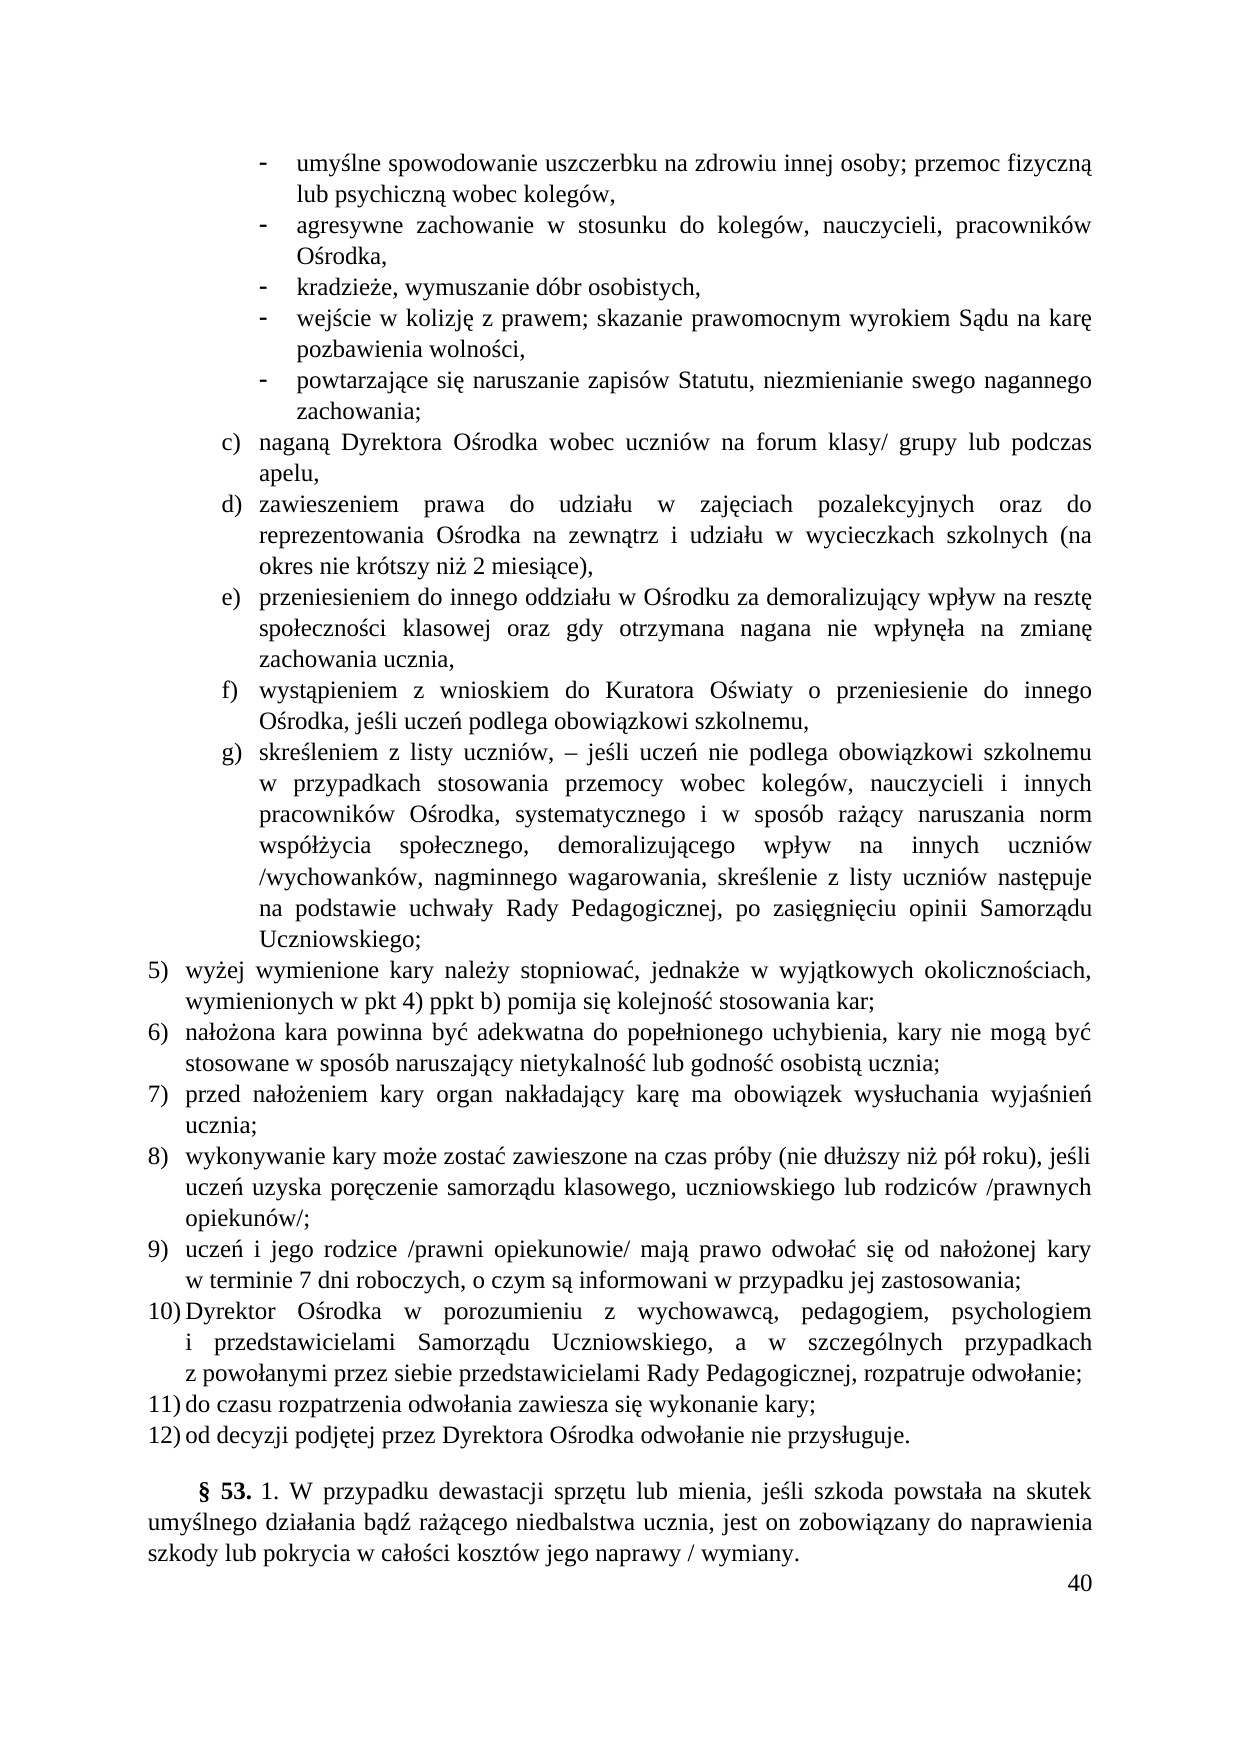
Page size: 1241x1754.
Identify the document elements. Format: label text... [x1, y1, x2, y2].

list od decyzji podjętej przez Dyrektora Ośrodka odwołanie nie przysługuje. [148, 1420, 1093, 1449]
list powtarzające się naruszanie zapisów Statutu, niezmienianie swego nagannego zachowania; [259, 365, 1093, 425]
list wystąpieniem z wnioskiem do Kuratora Oświaty o przeniesienie do innego Ośrodka, jeśli uczeń podlega obowiązkowi szkolnemu, [221, 675, 1093, 735]
list kradzieże, wymuszanie dóbr osobistych, [259, 272, 1093, 301]
list wykonywanie kary może zostać zawieszone na czas próby (nie dłuższy niż pół roku), jeśli uczeń uzyska poręczenie samorządu klasowego, uczniowskiego lub rodziców /prawnych opiekunów/; [148, 1141, 1093, 1232]
list wejście w kolizję z prawem; skazanie prawomocnym wyrokiem Sądu na karę pozbawienia wolności, [259, 303, 1093, 363]
list przed nałożeniem kary organ nakładający karę ma obowiązek wysłuchania wyjaśnień ucznia; [148, 1079, 1093, 1139]
list wyżej wymienione kary należy stopniować, jednakże w wyjątkowych okolicznościach, wymienionych w pkt 4) ppkt b) pomija się kolejność stosowania kar; [148, 955, 1093, 1014]
list naganą Dyrektora Ośrodka wobec uczniów na forum klasy/ grupy lub podczas apelu, [221, 427, 1093, 487]
text § 53. 1. W przypadku dewastacji sprzętu lub mienia, jeśli szkoda powstała na skutek umyślnego działania bądź rażącego niedbalstwa ucznia, jest on zobowiązany do naprawienia szkody lub pokrycia w całości kosztów jego naprawy / wymiany. [148, 1476, 1093, 1567]
list Dyrektor Ośrodka w porozumieniu z wychowawcą, pedagogiem, psychologiem i przedstawicielami Samorządu Uczniowskiego, a w szczególnych przypadkach z powołanymi przez siebie przedstawicielami Rady Pedagogicznej, rozpatruje odwołanie; [148, 1296, 1093, 1387]
list agresywne zachowanie w stosunku do kolegów, nauczycieli, pracowników Ośrodka, [259, 210, 1093, 269]
list umyślne spowodowanie uszczerbku na zdrowiu innej osoby; przemoc fizyczną lub psychiczną wobec kolegów, [259, 148, 1093, 207]
list uczeń i jego rodzice /prawni opiekunowie/ mają prawo odwołać się od nałożonej kary w terminie 7 dni roboczych, o czym są informowani w przypadku jej zastosowania; [148, 1234, 1093, 1294]
list przeniesieniem do innego oddziału w Ośrodku za demoralizujący wpływ na resztę społeczności klasowej oraz gdy otrzymana nagana nie wpłynęła na zmianę zachowania ucznia, [221, 582, 1093, 673]
list zawieszeniem prawa do udziału w zajęciach pozalekcyjnych oraz do reprezentowania Ośrodka na zewnątrz i udziału w wycieczkach szkolnych (na okres nie krótszy niż 2 miesiące), [221, 489, 1093, 580]
list nałożona kara powinna być adekwatna do popełnionego uchybienia, kary nie mogą być stosowane w sposób naruszający nietykalność lub godność osobistą ucznia; [148, 1017, 1093, 1077]
list do czasu rozpatrzenia odwołania zawiesza się wykonanie kary; [148, 1389, 1093, 1418]
list skreśleniem z listy uczniów, – jeśli uczeń nie podlega obowiązkowi szkolnemu w przypadkach stosowania przemocy wobec kolegów, nauczycieli i innych pracowników Ośrodka, systematycznego i w sposób rażący naruszania norm współżycia społecznego, demoralizującego wpływ na innych uczniów /wychowanków, nagminnego wagarowania, skreślenie z listy uczniów następuje na podstawie uchwały Rady Pedagogicznej, po zasięgnięciu opinii Samorządu Uczniowskiego; [221, 737, 1093, 952]
